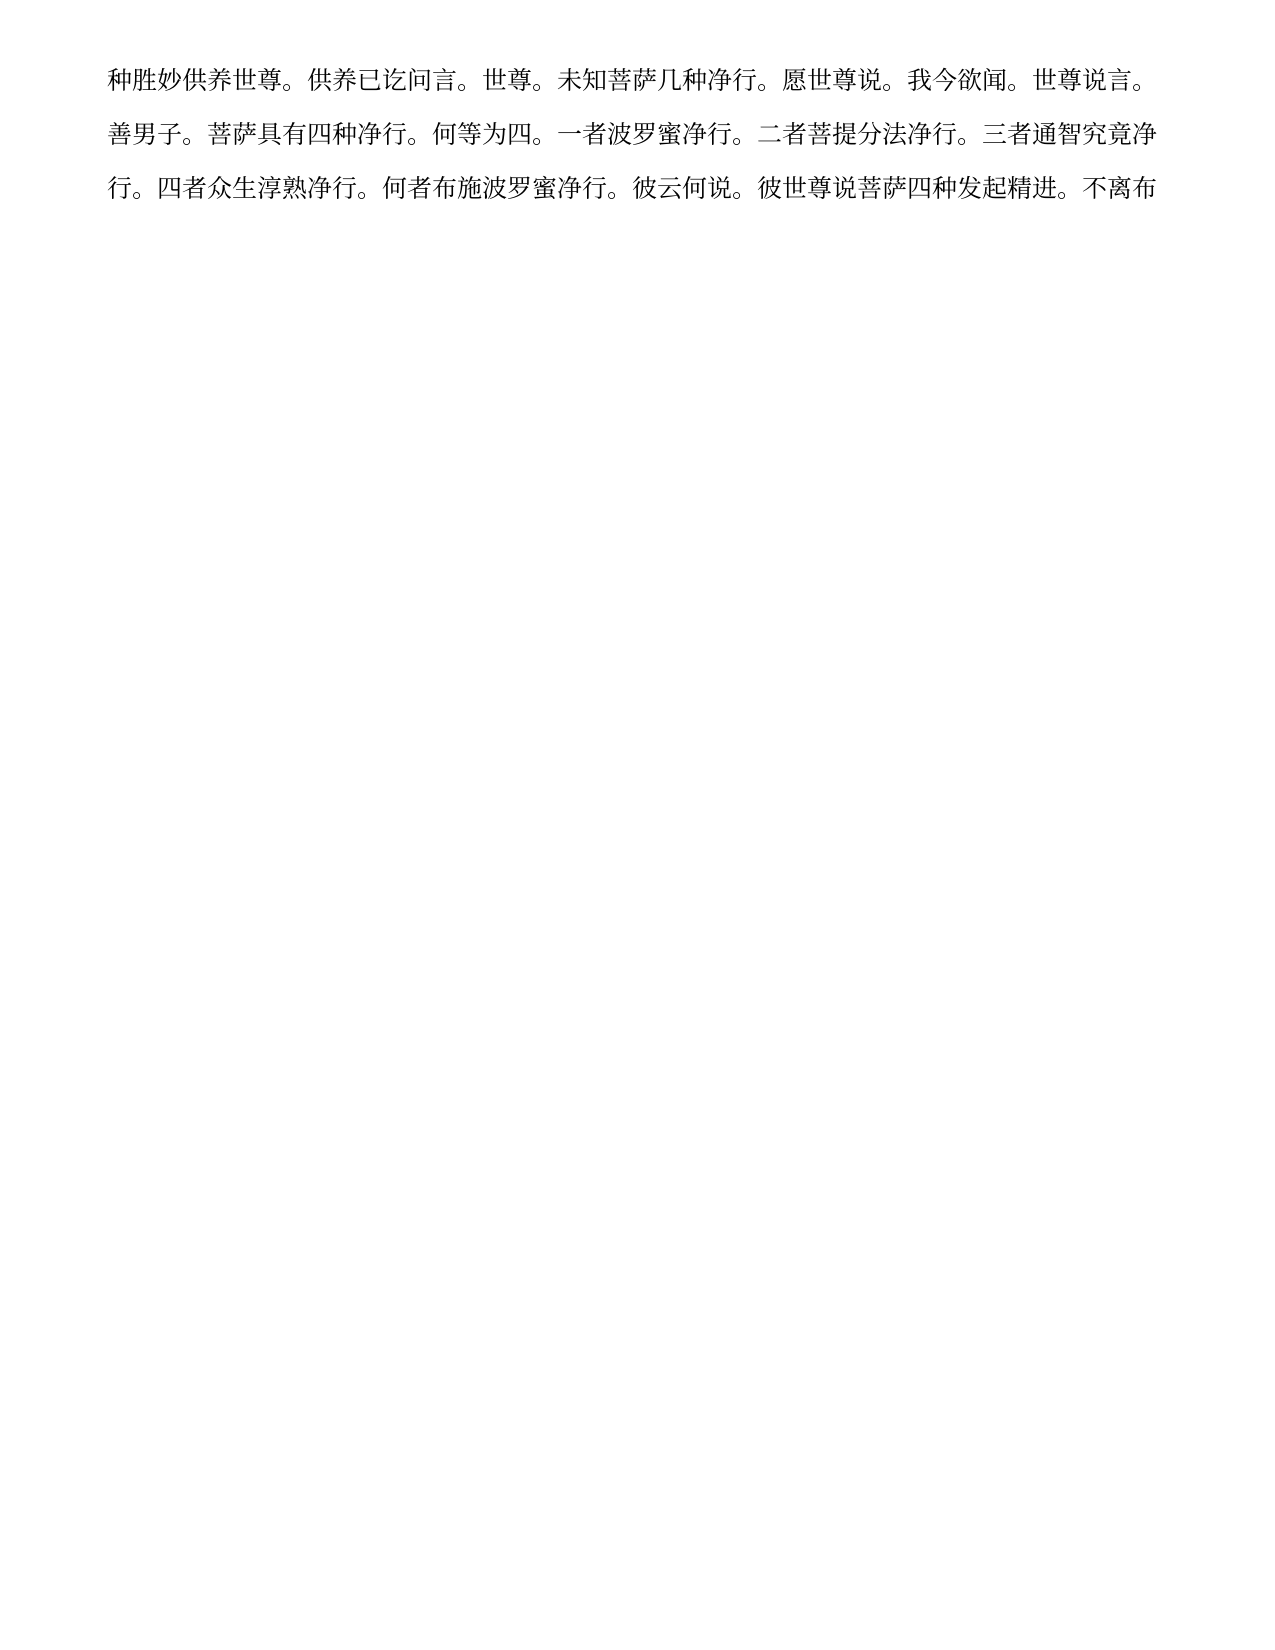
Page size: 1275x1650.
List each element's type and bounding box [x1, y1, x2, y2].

text [107, 60, 1159, 205]
